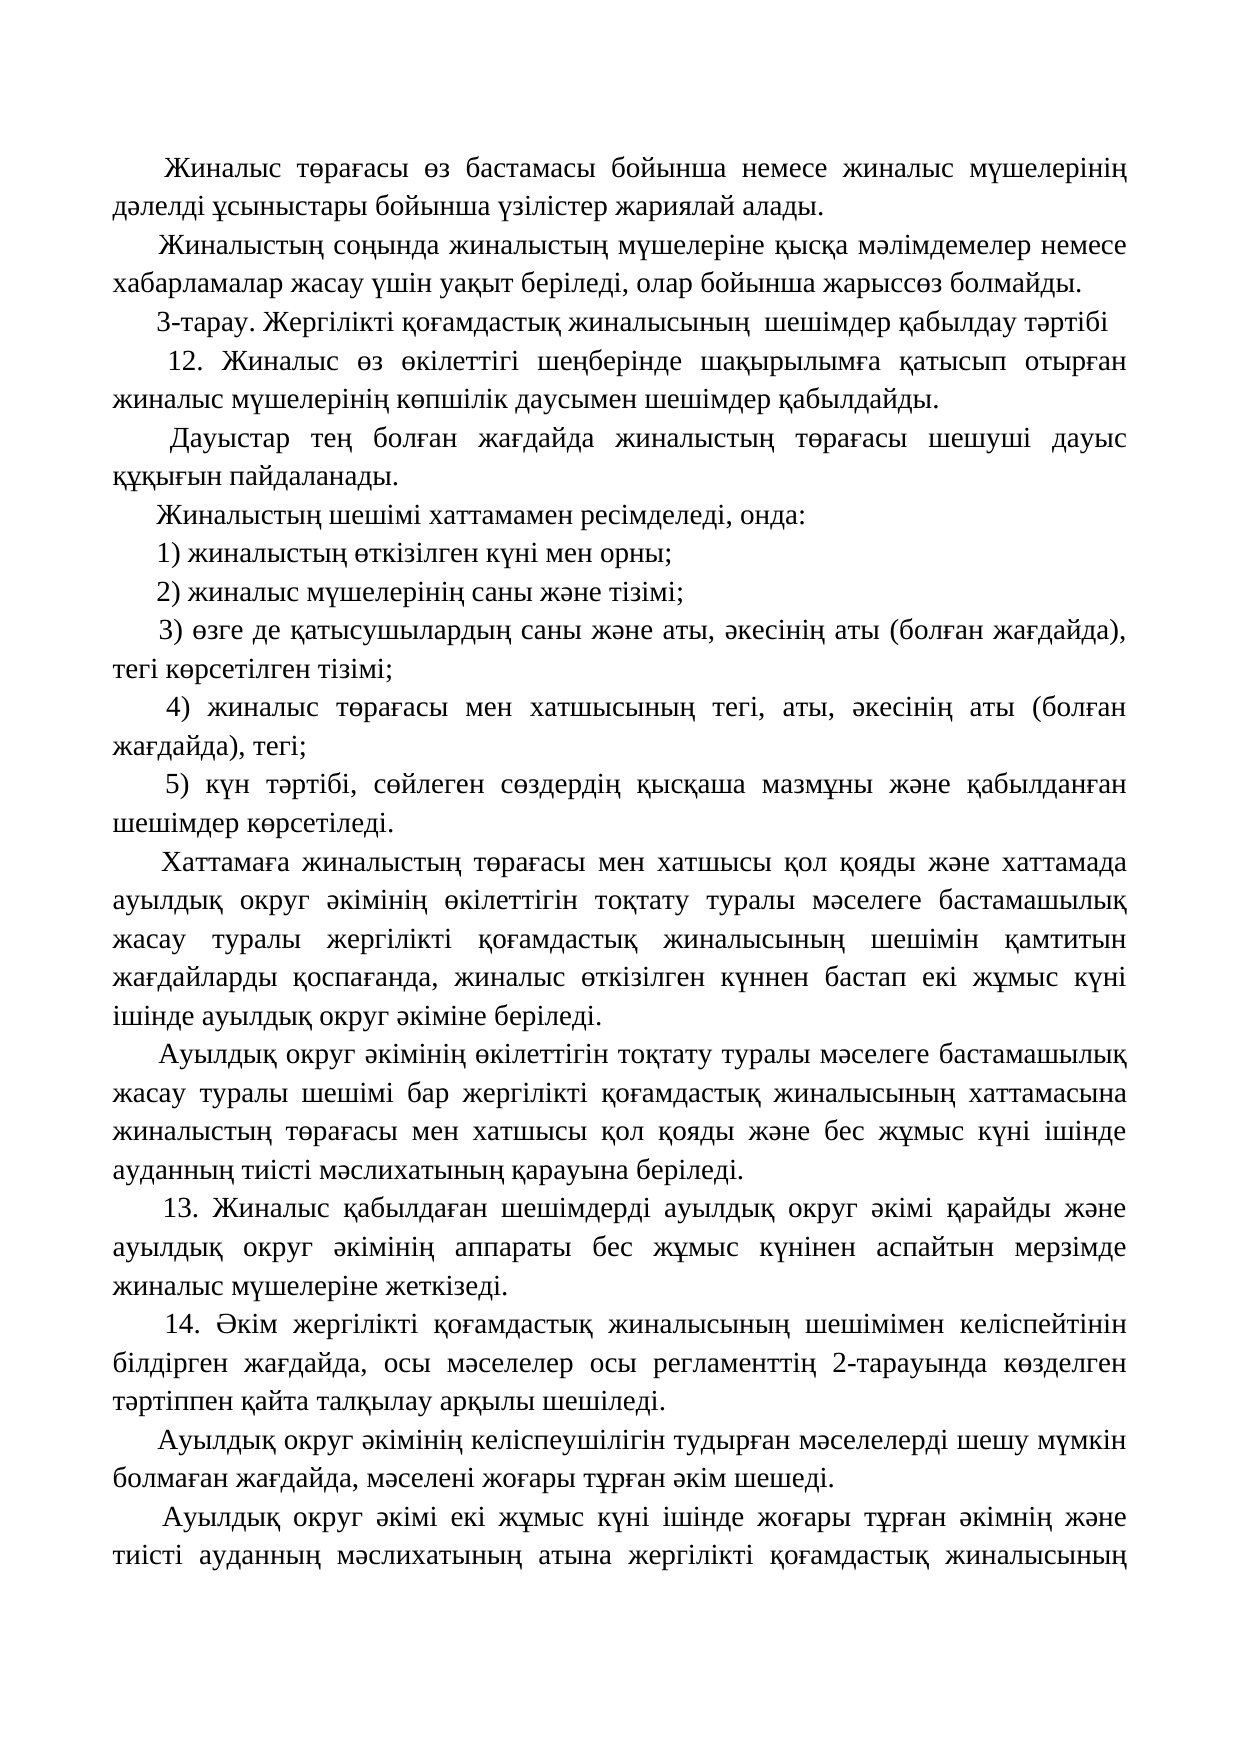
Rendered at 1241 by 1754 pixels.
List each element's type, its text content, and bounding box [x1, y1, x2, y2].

text 5) күн тәртібі, сөйлеген сөздердің қысқаша мазмұны және қабылданған шешімдер көрсетіледі. [112, 767, 1128, 839]
text 14. Әкім жергілікті қоғамдастық жиналысының шешімімен келіспейтінін білдірген жағдайда, осы мәселелер осы регламенттің 2-тарауында көзделген тәртіппен қайта талқылау арқылы шешіледі. [112, 1306, 1128, 1417]
text 13. Жиналыс қабылдаған шешімдерді ауылдық округ әкімі қарайды және ауылдық округ әкімінің аппараты бес жұмыс күнінен аспайтын мерзімде жиналыс мүшелеріне жеткізеді. [112, 1191, 1128, 1301]
text 3) өзге де қатысушылардың саны және аты, әкесінің аты (болған жағдайда), тегі көрсетілген тізімі; [112, 612, 1128, 684]
text Хаттамаға жиналыстың төрағасы мен хатшысы қол қояды және хаттамада ауылдық округ әкімінің өкілеттігін тоқтату туралы мәселеге бастамашылық жасау туралы жергілікті қоғамдастық жиналысының шешімін қамтитын жағдайларды қоспағанда, жиналыс өткізілген күннен бастап екі жұмыс күні ішінде ауылдық округ әкіміне беріледі. [112, 844, 1128, 1031]
text Жиналыстың соңында жиналыстың мүшелеріне қысқа мәлімдемелер немесе хабарламалар жасау үшін уақыт беріледі, олар бойынша жарыссөз болмайды. [112, 227, 1128, 299]
text Жиналыс төрағасы өз бастамасы бойынша немесе жиналыс мүшелерінің дәлелді ұсыныстары бойынша үзілістер жариялай алады. [112, 150, 1128, 222]
text Жиналыстың шешімі хаттамамен ресімделеді, онда: [112, 497, 1128, 530]
text 4) жиналыс төрағасы мен хатшысының тегі, аты, әкесінің аты (болған жағдайда), тегі; [112, 689, 1128, 762]
text 2) жиналыс мүшелерінің саны және тізімі; [112, 574, 1128, 607]
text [112, 1499, 1128, 1571]
text Ауылдық округ әкімінің келіспеушілігін тудырған мәселелерді шешу мүмкін болмаған жағдайда, мәселені жоғары тұрған әкім шешеді. [112, 1422, 1128, 1494]
text 1) жиналыстың өткізілген күні мен орны; [112, 535, 1128, 569]
text 3-тарау. Жергілікті қоғамдастық жиналысының шешімдер қабылдау тәртібі [112, 304, 1128, 338]
text 12. Жиналыс өз өкілеттігі шеңберінде шақырылымға қатысып отырған жиналыс мүшелерінің көпшілік даусымен шешімдер қабылдайды. [112, 343, 1128, 415]
text Ауылдық округ әкімінің өкілеттігін тоқтату туралы мәселеге бастамашылық жасау туралы шешімі бар жергілікті қоғамдастық жиналысының хаттамасына жиналыстың төрағасы мен хатшысы қол қояды және бес жұмыс күні ішінде ауданның тиісті мәслихатының қарауына беріледі. [112, 1036, 1128, 1186]
text Дауыстар тең болған жағдайда жиналыстың төрағасы шешуші дауыс құқығын пайдаланады. [112, 420, 1128, 492]
